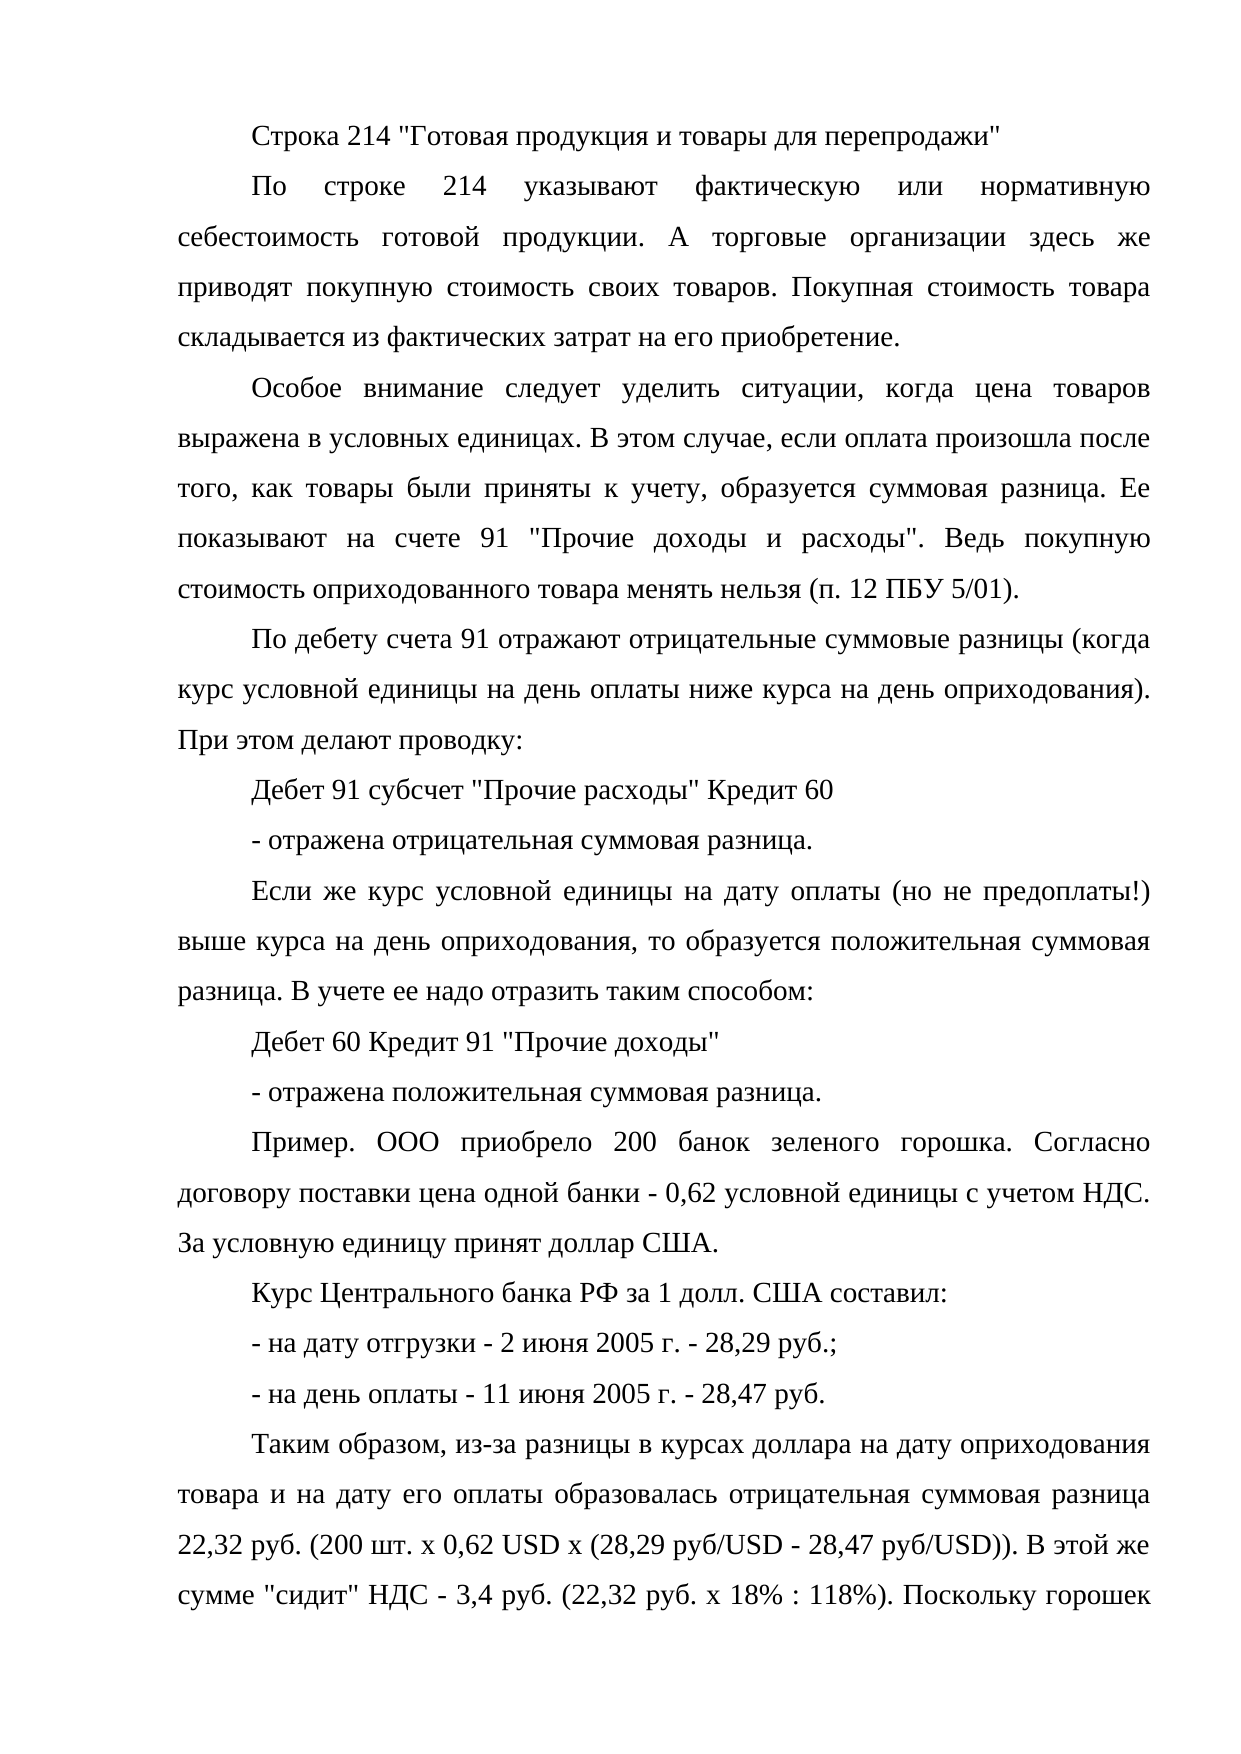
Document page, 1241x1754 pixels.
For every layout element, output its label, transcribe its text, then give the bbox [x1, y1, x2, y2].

text Дебет 91 субсчет "Прочие расходы" Кредит 60 [177, 772, 1152, 806]
text - на день оплаты - 11 июня 2005 г. - 28,47 руб. [177, 1376, 1152, 1409]
text - отражена отрицательная суммовая разница. [177, 822, 1152, 856]
text По дебету счета 91 отражают отрицательные суммовые разницы (когда курс условной единицы на день оплаты ниже курса на день оприходования). При этом делают проводку: [177, 621, 1152, 755]
text По строке 214 указывают фактическую или нормативную себестоимость готовой продукции. А торговые организации здесь же приводят покупную стоимость своих товаров. Покупная стоимость товара складывается из фактических затрат на его приобретение. [177, 168, 1152, 353]
text - отражена положительная суммовая разница. [177, 1074, 1152, 1108]
text Курс Центрального банка РФ за 1 долл. США составил: [177, 1275, 1152, 1309]
text Дебет 60 Кредит 91 "Прочие доходы" [177, 1024, 1152, 1057]
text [177, 1426, 1152, 1611]
text Строка 214 "Готовая продукция и товары для перепродажи" [177, 118, 1152, 152]
text - на дату отгрузки - 2 июня 2005 г. - 28,29 руб.; [177, 1326, 1152, 1359]
text Если же курс условной единицы на дату оплаты (но не предоплаты!) выше курса на день оприходования, то образуется положительная суммовая разница. В учете ее надо отразить таким способом: [177, 873, 1152, 1007]
text Особое внимание следует уделить ситуации, когда цена товаров выражена в условных единицах. В этом случае, если оплата произошла после того, как товары были приняты к учету, образуется суммовая разница. Ее показывают на счете 91 "Прочие доходы и расходы". Ведь покупную стоимость оприходованного товара менять нельзя (п. 12 ПБУ 5/01). [177, 370, 1152, 604]
text Пример. ООО приобрело 200 банок зеленого горошка. Согласно договору поставки цена одной банки - 0,62 условной единицы с учетом НДС. За условную единицу принят доллар США. [177, 1124, 1152, 1258]
